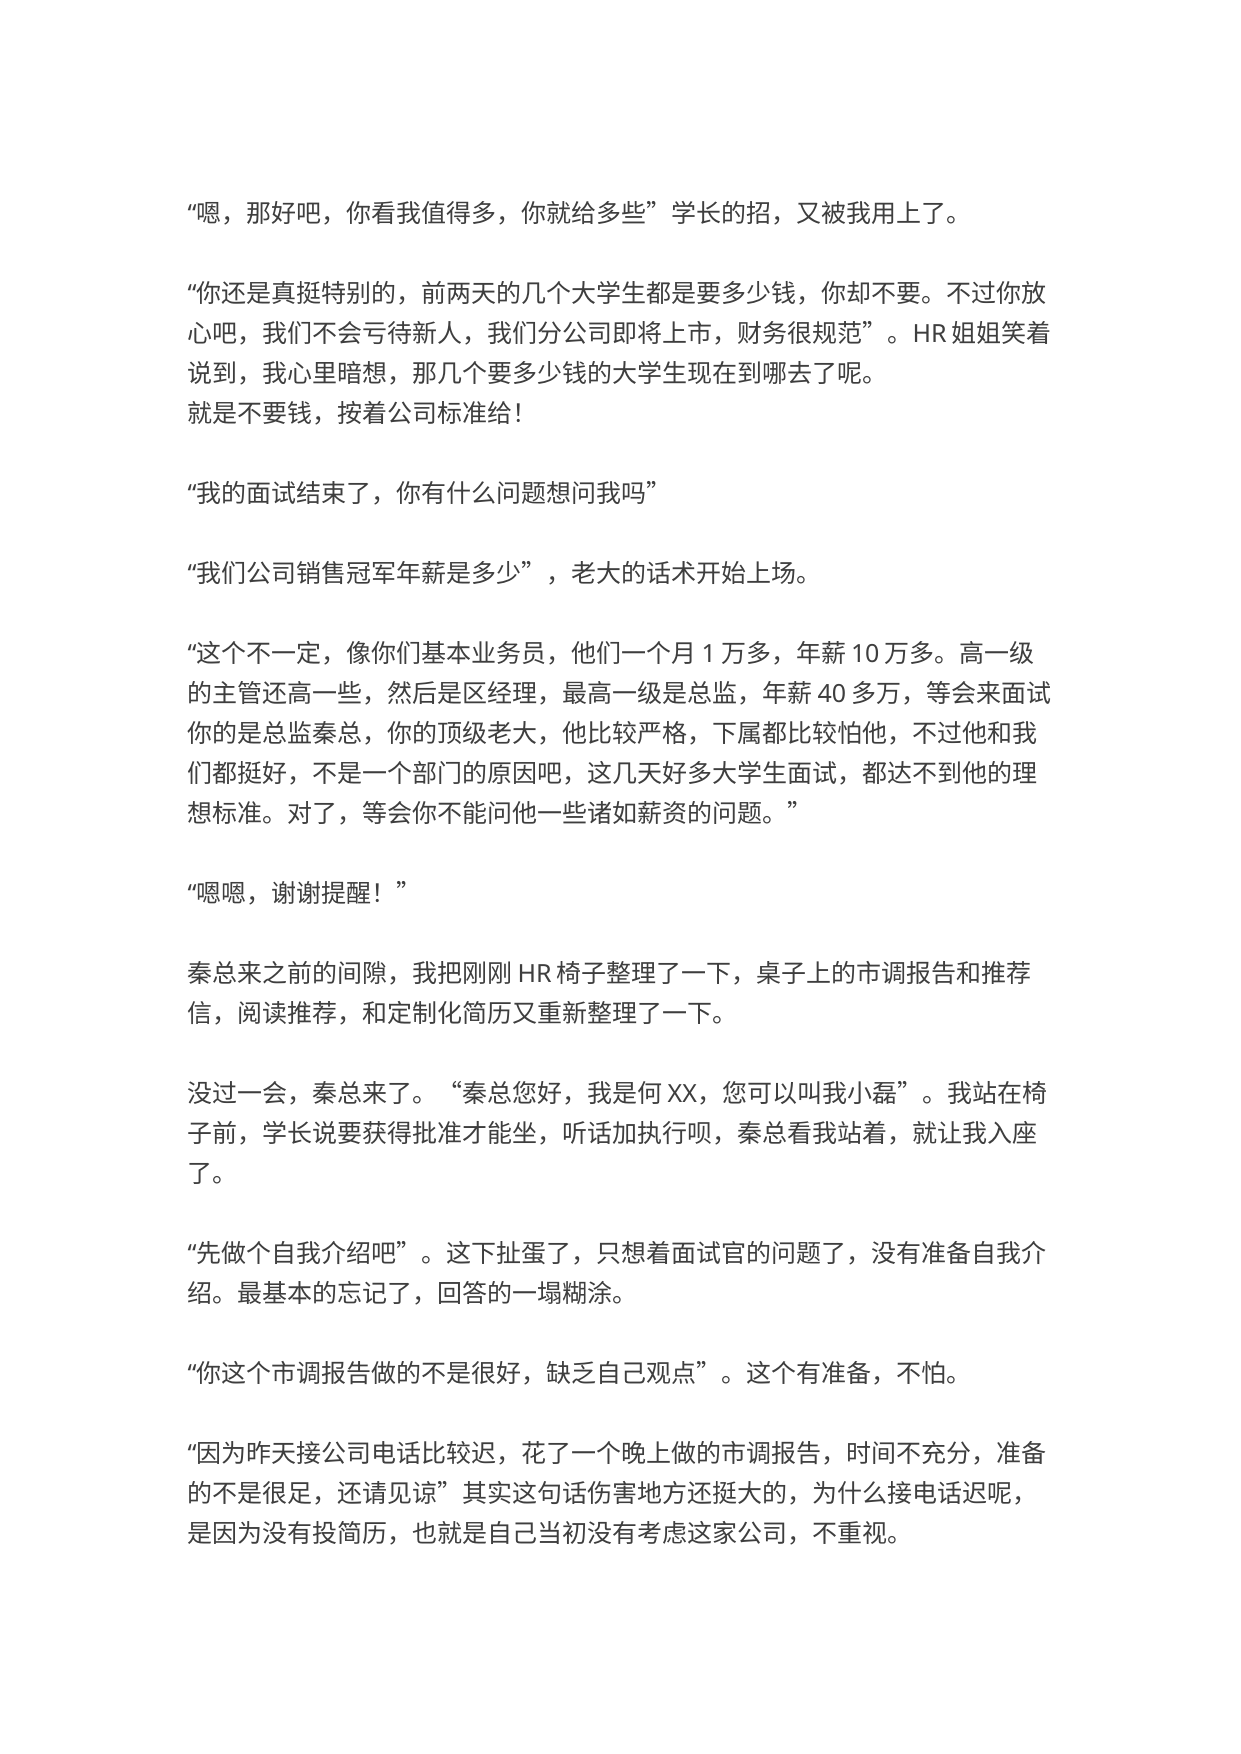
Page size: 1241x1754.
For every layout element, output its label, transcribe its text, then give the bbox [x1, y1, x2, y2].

text “先做个自我介绍吧”。这下扯蛋了，只想着面试官的问题了，没有准备自我介绍。最基本的忘记了，回答的一塌糊涂。 [187, 1230, 1053, 1310]
text “嗯，那好吧，你看我值得多，你就给多些”学长的招，又被我用上了。 [187, 190, 1053, 230]
text “你还是真挺特别的，前两天的几个大学生都是要多少钱，你却不要。不过你放心吧，我们不会亏待新人，我们分公司即将上市，财务很规范”。HR姐姐笑着说到，我心里暗想，那几个要多少钱的大学生现在到哪去了呢。 [187, 270, 1053, 390]
text “嗯嗯，谢谢提醒！” [187, 870, 1053, 910]
text “我的面试结束了，你有什么问题想问我吗” [187, 470, 1053, 510]
text 就是不要钱，按着公司标准给！ [187, 390, 1053, 430]
text “我们公司销售冠军年薪是多少”，老大的话术开始上场。 [187, 550, 1053, 590]
text “这个不一定，像你们基本业务员，他们一个月1万多，年薪10万多。高一级的主管还高一些，然后是区经理，最高一级是总监，年薪40多万，等会来面试你的是总监秦总，你的顶级老大，他比较严格，下属都比较怕他，不过他和我们都挺好，不是一个部门的原因吧，这几天好多大学生面试，都达不到他的理想标准。对了，等会你不能问他一些诸如薪资的问题。” [187, 630, 1053, 830]
text “你这个市调报告做的不是很好，缺乏自己观点”。这个有准备，不怕。 [187, 1350, 1053, 1390]
text 秦总来之前的间隙，我把刚刚HR椅子整理了一下，桌子上的市调报告和推荐信，阅读推荐，和定制化简历又重新整理了一下。 [187, 950, 1053, 1030]
text 没过一会，秦总来了。“秦总您好，我是何XX，您可以叫我小磊”。我站在椅子前，学长说要获得批准才能坐，听话加执行呗，秦总看我站着，就让我入座了。 [187, 1070, 1053, 1190]
text “因为昨天接公司电话比较迟，花了一个晚上做的市调报告，时间不充分，准备的不是很足，还请见谅”其实这句话伤害地方还挺大的，为什么接电话迟呢，是因为没有投简历，也就是自己当初没有考虑这家公司，不重视。 [187, 1430, 1053, 1550]
